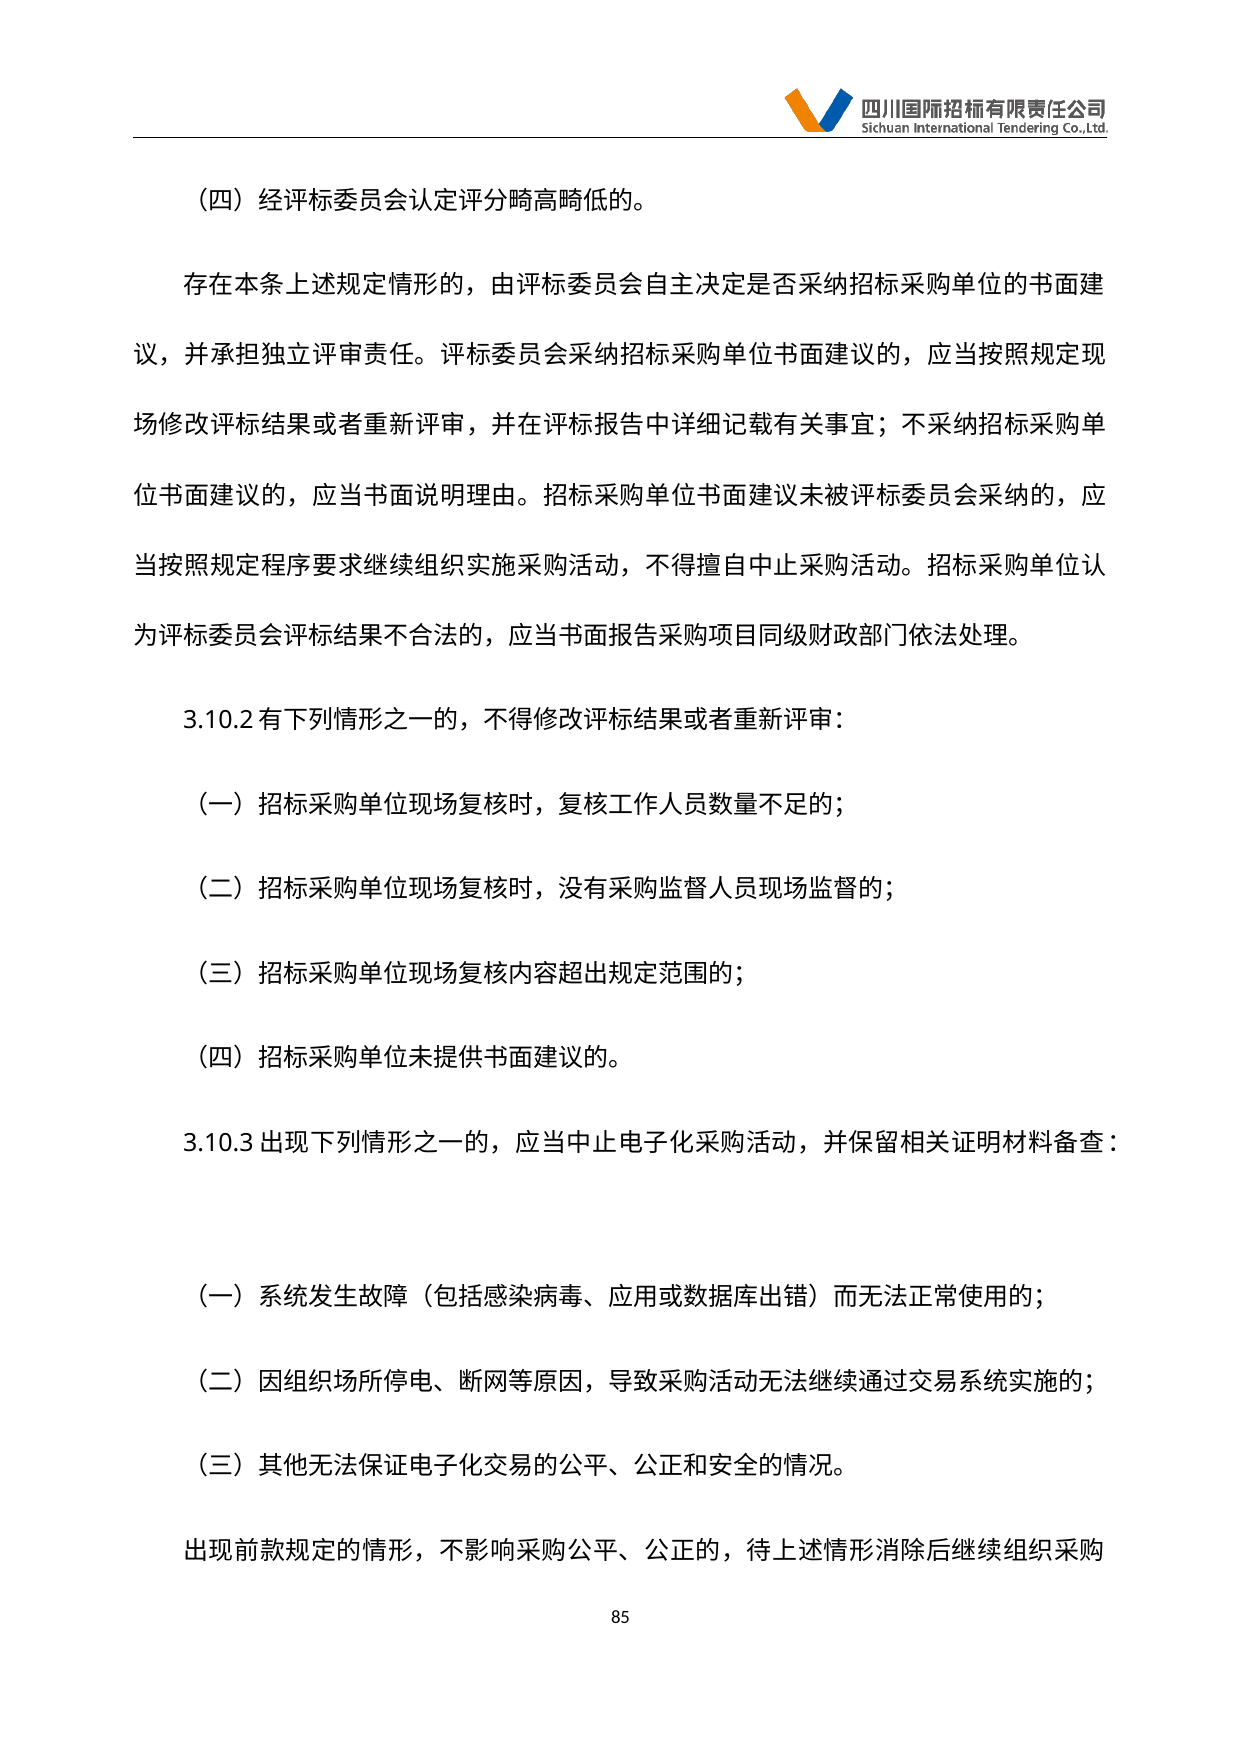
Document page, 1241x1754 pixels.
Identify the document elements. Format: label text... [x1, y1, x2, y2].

picture [784, 88, 1108, 135]
text 3.10.3出现下列情形之一的，应当中止电子化采购活动，并保留相关证明材料备查： [133, 1108, 1107, 1243]
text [133, 1516, 1107, 1581]
text （二）招标采购单位现场复核时，没有采购监督人员现场监督的； [133, 854, 1107, 919]
text （三）其他无法保证电子化交易的公平、公正和安全的情况。 [133, 1431, 1107, 1496]
text 3.10.2有下列情形之一的，不得修改评标结果或者重新评审： [133, 685, 1107, 750]
text （二）因组织场所停电、断网等原因，导致采购活动无法继续通过交易系统实施的； [133, 1347, 1107, 1412]
text （一）系统发生故障（包括感染病毒、应用或数据库出错）而无法正常使用的； [133, 1262, 1107, 1327]
text （一）招标采购单位现场复核时，复核工作人员数量不足的； [133, 770, 1107, 835]
text （四）招标采购单位未提供书面建议的。 [133, 1023, 1107, 1088]
text 存在本条上述规定情形的，由评标委员会自主决定是否采纳招标采购单位的书面建议，并承担独立评审责任。评标委员会采纳招标采购单位书面建议的，应当按照规定现场修改评标结果或者重新评审，并在评标报告中详细记载有关事宜；不采纳招标采购单位书面建议的，应当书面说明理由。招标采购单位书面建议未被评标委员会采纳的，应当按照规定程序要求继续组织实施采购活动，不得擅自中止采购活动。招标采购单位认为评标委员会评标结果不合法的，应当书面报告采购项目同级财政部门依法处理。 [133, 250, 1107, 666]
text （三）招标采购单位现场复核内容超出规定范围的； [133, 939, 1107, 1004]
text （四）经评标委员会认定评分畸高畸低的。 [133, 166, 1107, 231]
